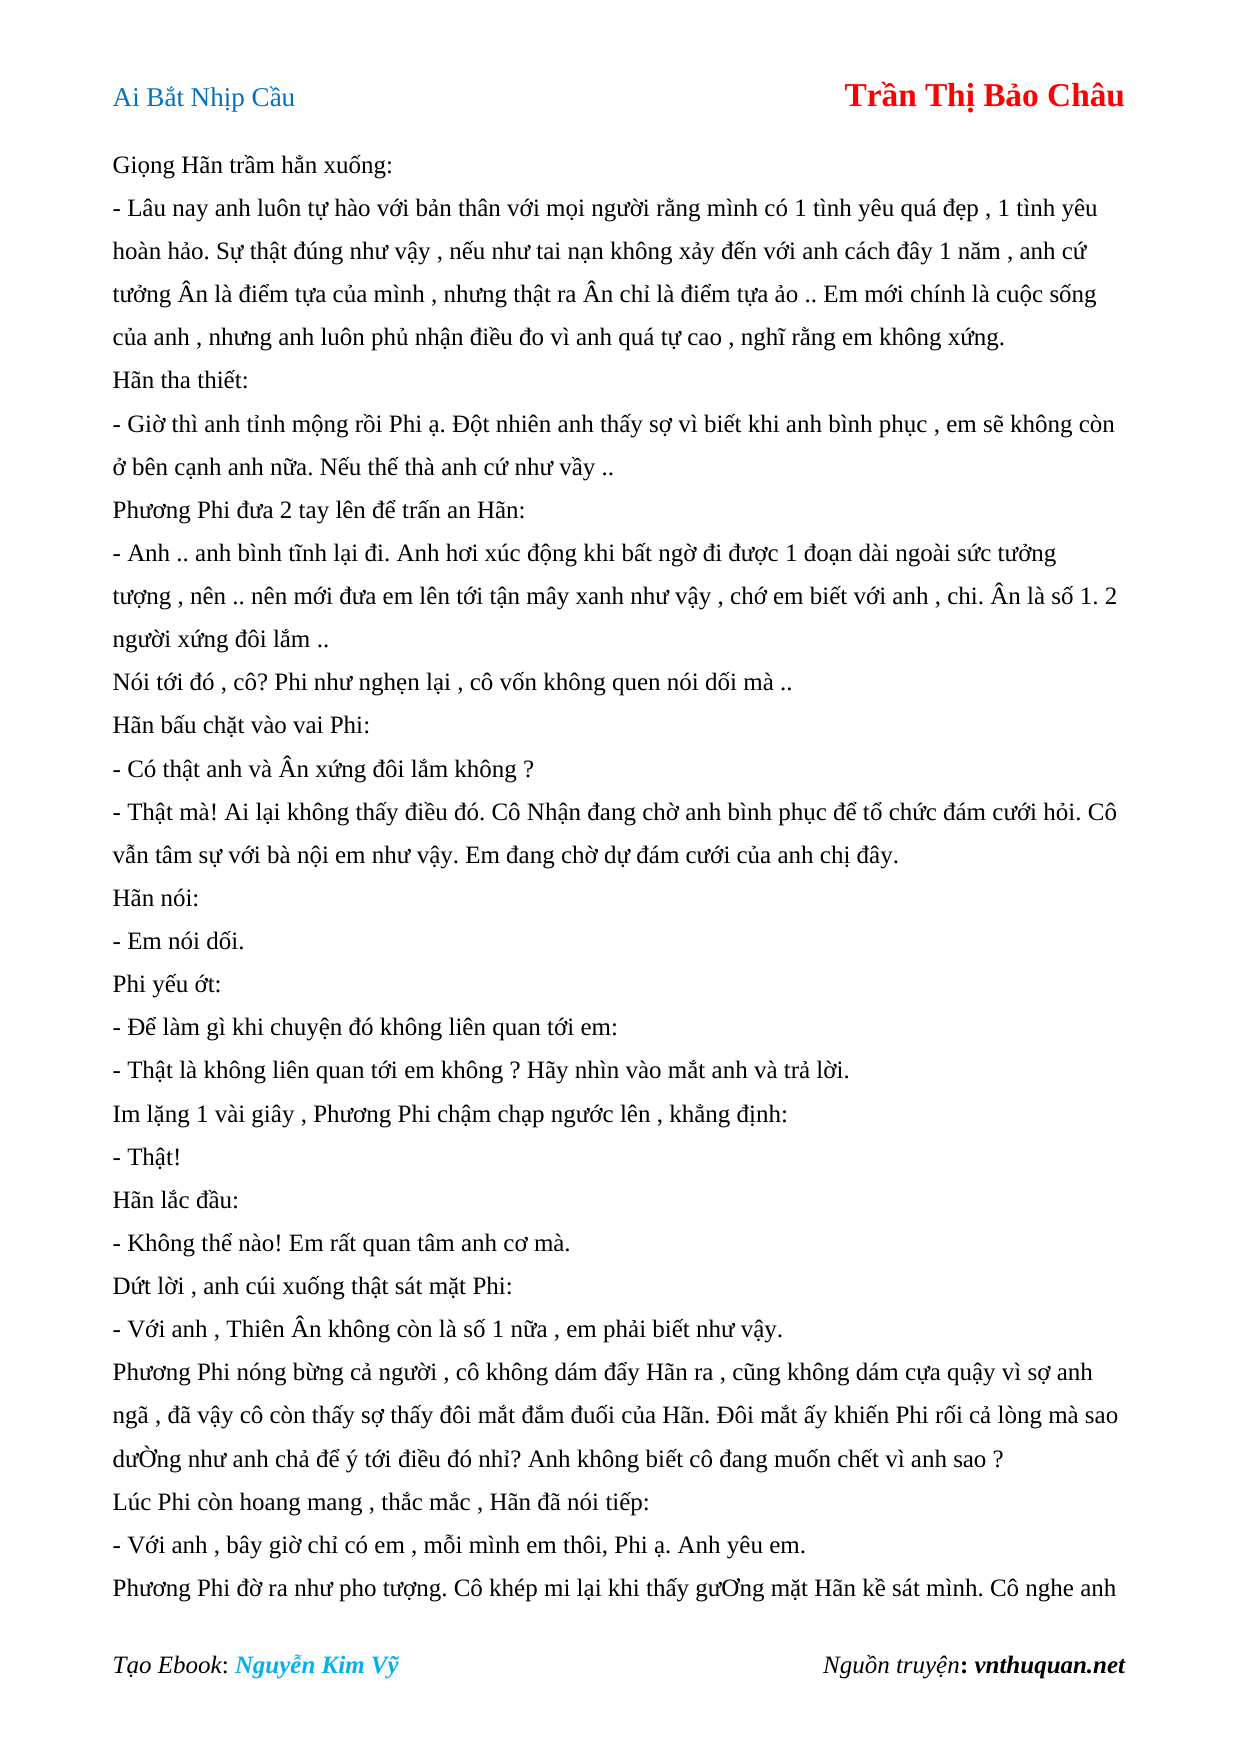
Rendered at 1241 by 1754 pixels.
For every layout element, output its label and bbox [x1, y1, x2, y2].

text [112, 150, 1128, 1602]
